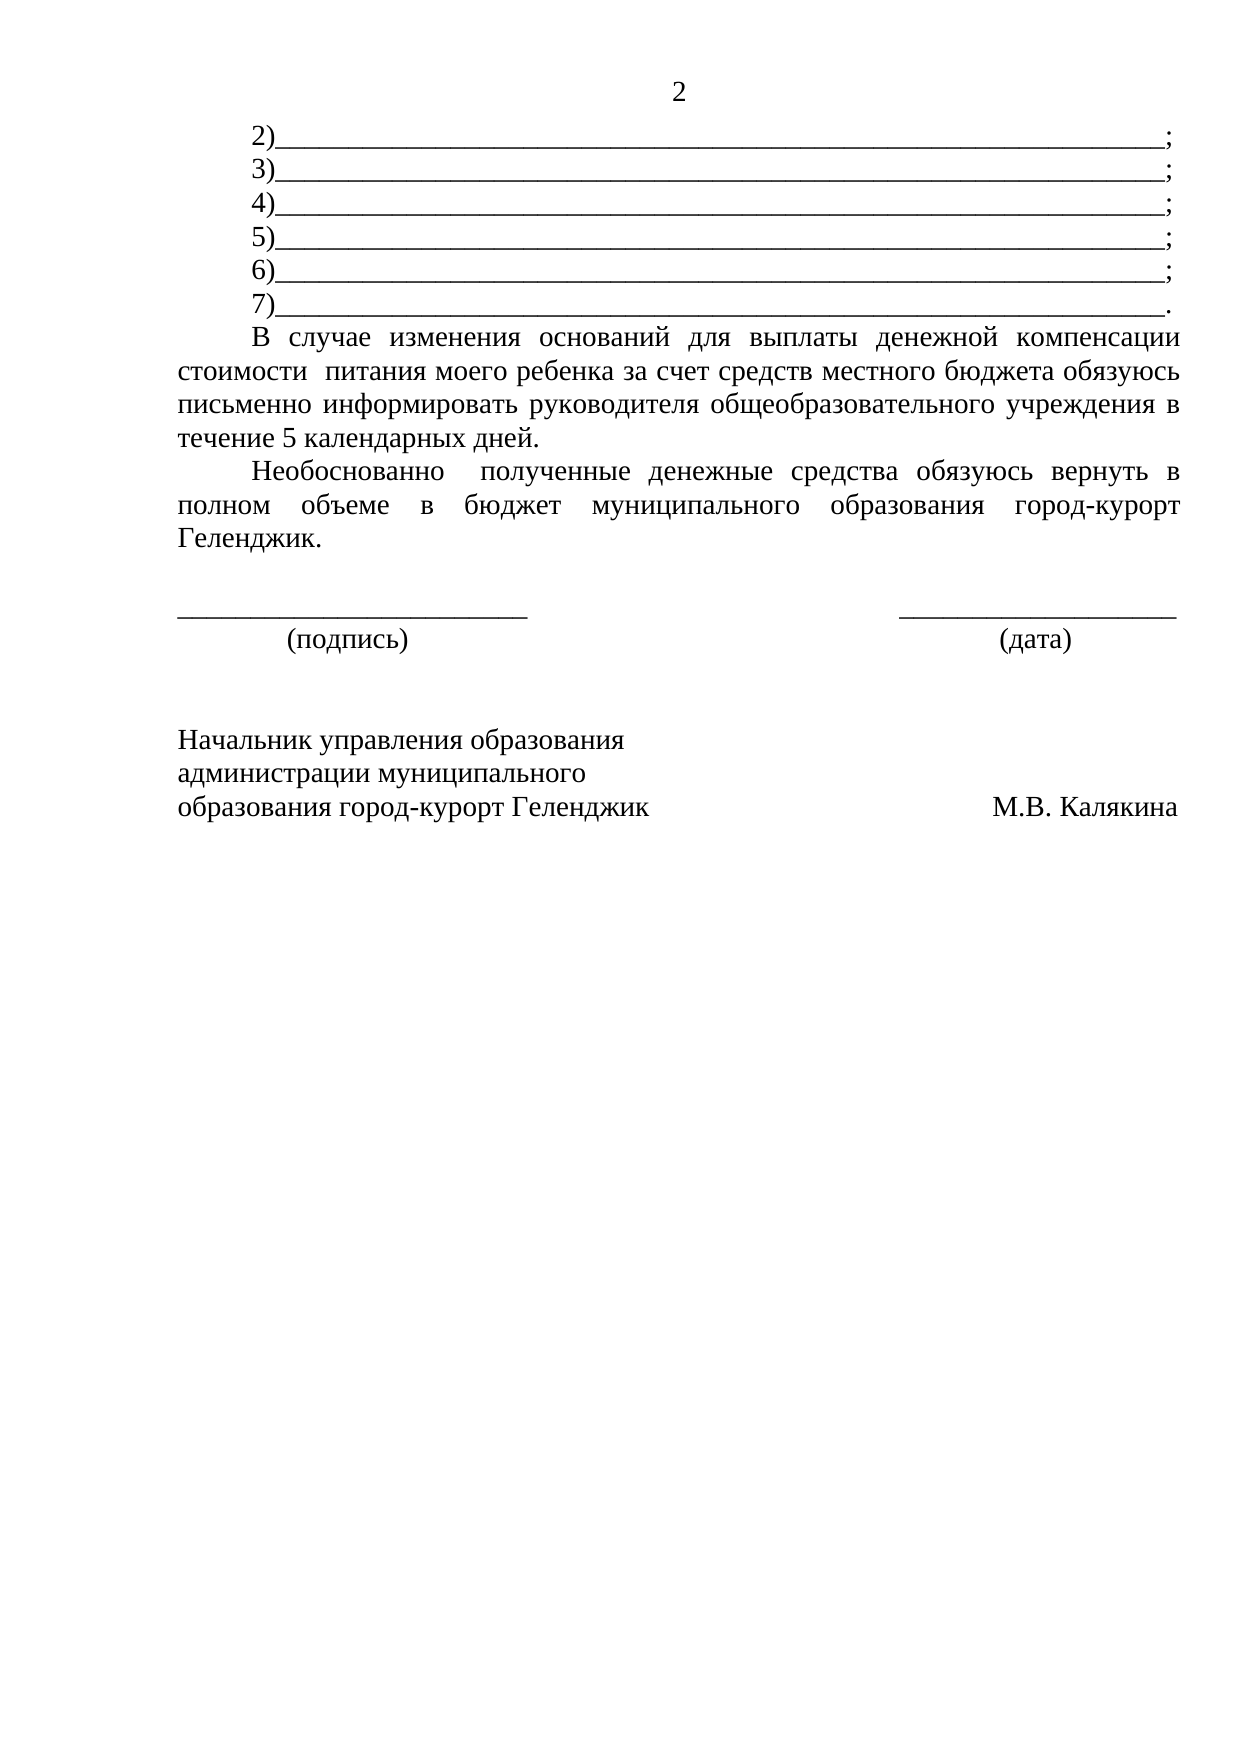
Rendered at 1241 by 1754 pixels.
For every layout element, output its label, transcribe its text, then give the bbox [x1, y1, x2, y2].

title (подпись) (дата) [177, 621, 1181, 655]
title ________________________ ___________________ [177, 588, 1181, 621]
title 2)_____________________________________________________________; [177, 118, 1181, 152]
text образования город-курорт Геленджик М.В. Калякина [177, 789, 1181, 822]
title 5)_____________________________________________________________; [177, 219, 1181, 252]
text администрации муниципального [177, 755, 1181, 789]
title Необоснованно полученные денежные средства обязуюсь вернуть в полном объеме в бюджет муниципального образования город-курорт Геленджик. [177, 453, 1181, 554]
title В случае изменения оснований для выплаты денежной компенсации стоимости питания моего ребенка за счет средств местного бюджета обязуюсь письменно информировать руководителя общеобразовательного учреждения в течение 5 календарных дней. [177, 319, 1181, 453]
title 3)_____________________________________________________________; [177, 152, 1181, 185]
title 4)_____________________________________________________________; [177, 185, 1181, 219]
title 6)_____________________________________________________________; [177, 252, 1181, 286]
title 7)_____________________________________________________________. [177, 286, 1181, 319]
text Начальник управления образования [177, 722, 1181, 755]
